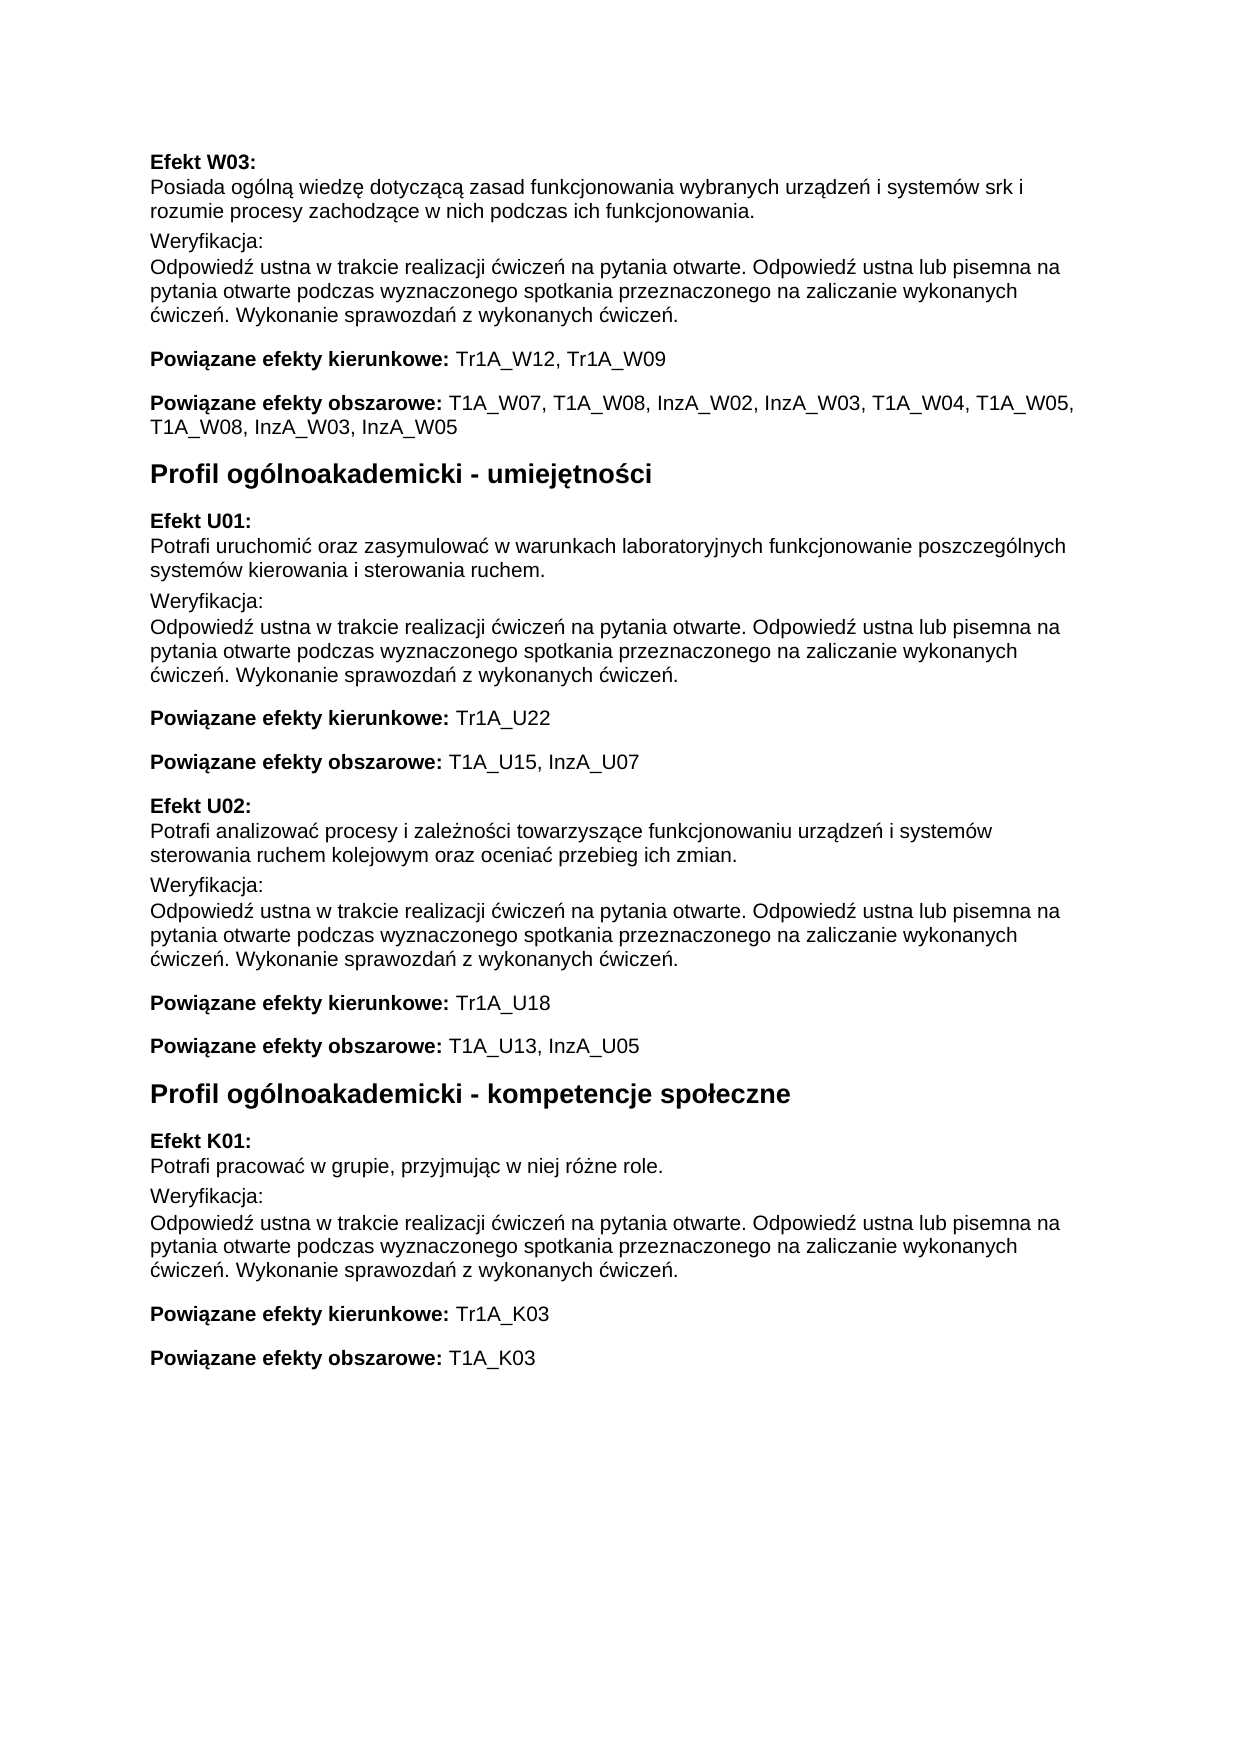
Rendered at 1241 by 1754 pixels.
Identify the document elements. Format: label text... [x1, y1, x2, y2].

text Potrafi uruchomić oraz zasymulować w warunkach laboratoryjnych funkcjonowanie poszczególnych systemów kierowania i sterowania ruchem. [150, 534, 1090, 582]
text Powiązane efekty obszarowe: T1A_K03 [150, 1346, 1090, 1370]
text Efekt U01: [150, 509, 1090, 533]
text Powiązane efekty kierunkowe: Tr1A_W12, Tr1A_W09 [150, 347, 1090, 371]
text Efekt W03: [150, 150, 1090, 174]
text Powiązane efekty obszarowe: T1A_W07, T1A_W08, InzA_W02, InzA_W03, T1A_W04, T1A_W05, T1A_W08, InzA_W03, InzA_W05 [150, 391, 1090, 438]
text Weryfikacja: [150, 229, 1090, 253]
text Weryfikacja: [150, 1184, 1090, 1208]
text Potrafi pracować w grupie, przyjmując w niej różne role. [150, 1154, 1090, 1178]
subtitle Profil ogólnoakademicki - kompetencje społeczne [150, 1078, 1090, 1109]
text Posiada ogólną wiedzę dotyczącą zasad funkcjonowania wybranych urządzeń i systemów srk i rozumie procesy zachodzące w nich podczas ich funkcjonowania. [150, 175, 1090, 223]
text Weryfikacja: [150, 588, 1090, 612]
subtitle Profil ogólnoakademicki - umiejętności [150, 458, 1090, 489]
text Powiązane efekty kierunkowe: Tr1A_U22 [150, 706, 1090, 730]
text Powiązane efekty kierunkowe: Tr1A_K03 [150, 1302, 1090, 1326]
text Efekt K01: [150, 1129, 1090, 1153]
text Potrafi analizować procesy i zależności towarzyszące funkcjonowaniu urządzeń i systemów sterowania ruchem kolejowym oraz oceniać przebieg ich zmian. [150, 819, 1090, 867]
text Powiązane efekty obszarowe: T1A_U13, InzA_U05 [150, 1034, 1090, 1058]
text Powiązane efekty kierunkowe: Tr1A_U18 [150, 991, 1090, 1014]
text Powiązane efekty obszarowe: T1A_U15, InzA_U07 [150, 750, 1090, 774]
text Efekt U02: [150, 794, 1090, 818]
text Weryfikacja: [150, 873, 1090, 897]
